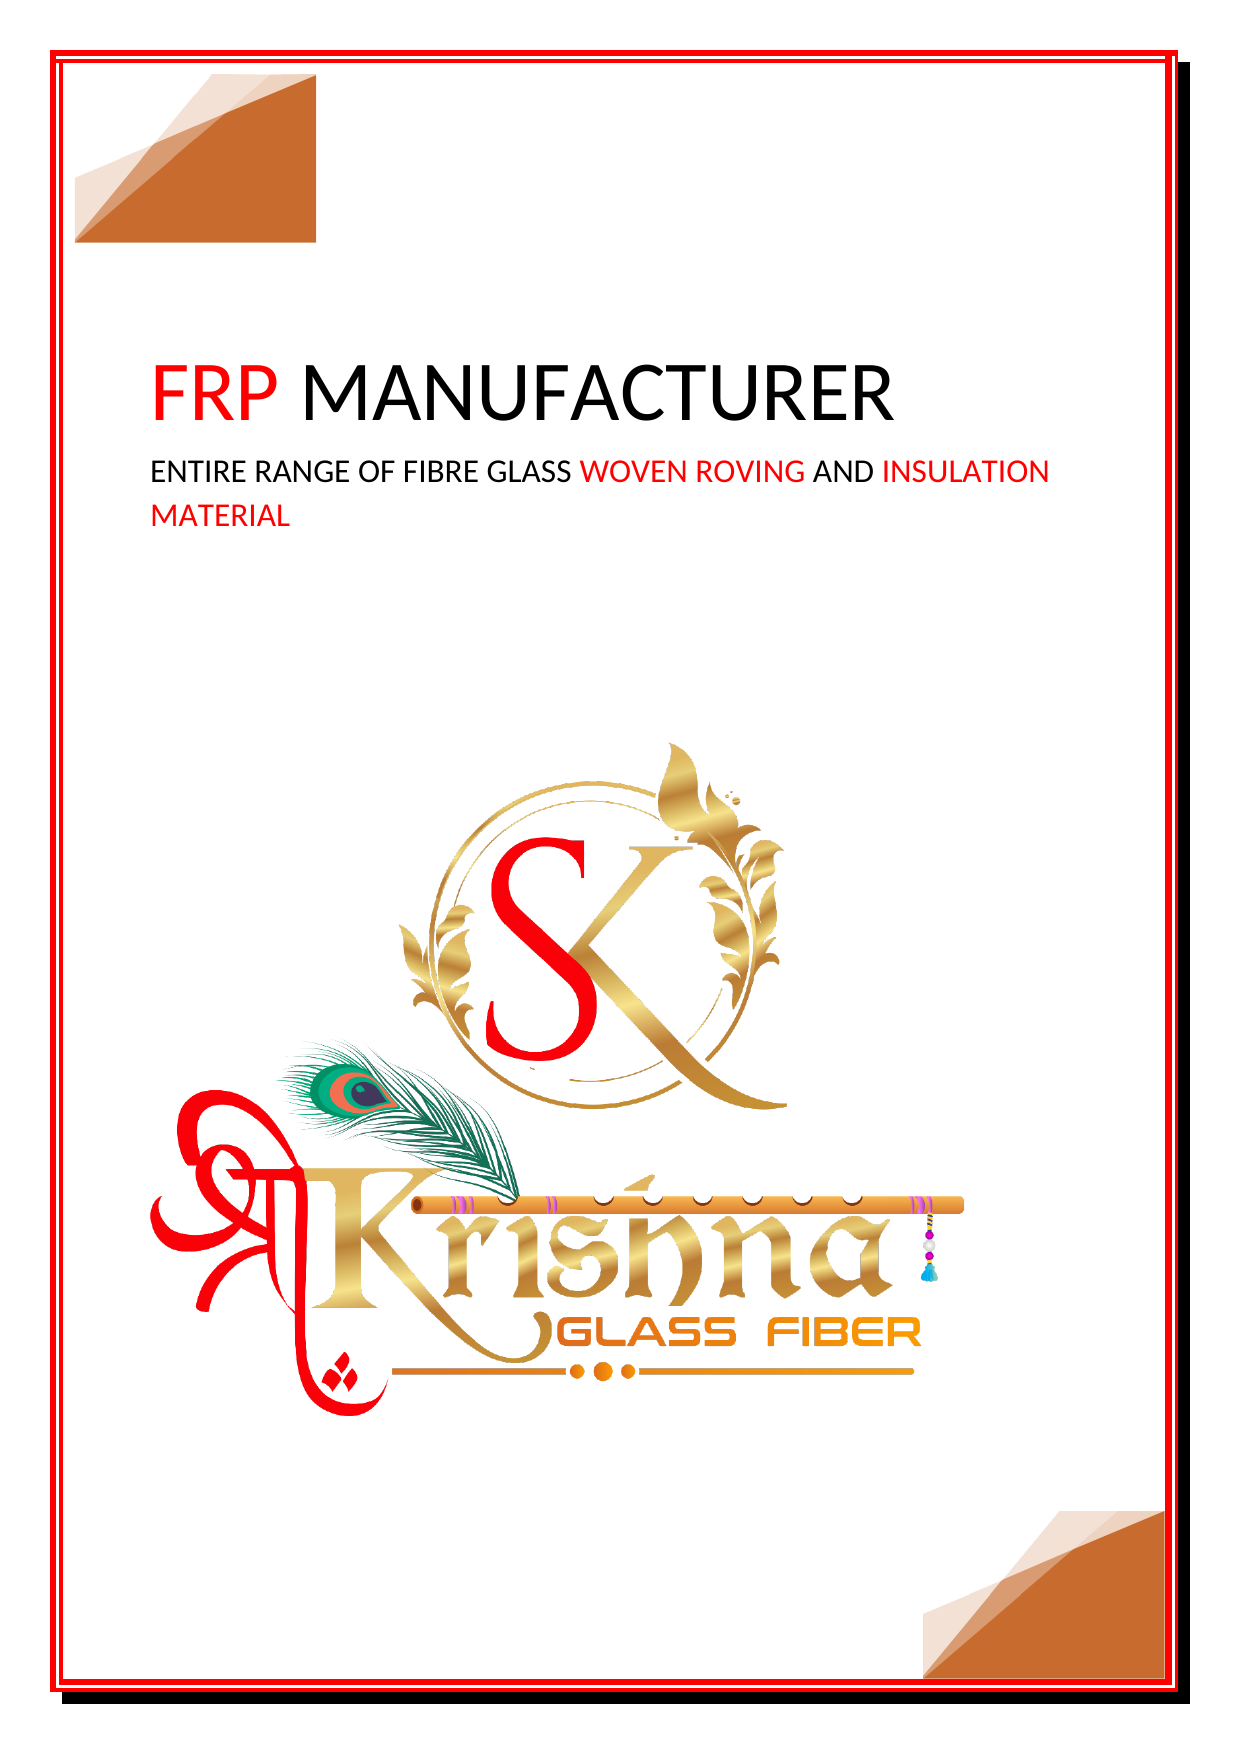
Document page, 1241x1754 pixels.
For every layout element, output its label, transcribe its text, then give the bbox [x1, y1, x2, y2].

subtitle FRP MANUFACTURER [150, 337, 1078, 442]
text ENTIRE RANGE OF FIBRE GLASS WOVEN ROVING AND INSULATION MATERIAL [150, 450, 1078, 535]
picture [150, 742, 965, 1416]
